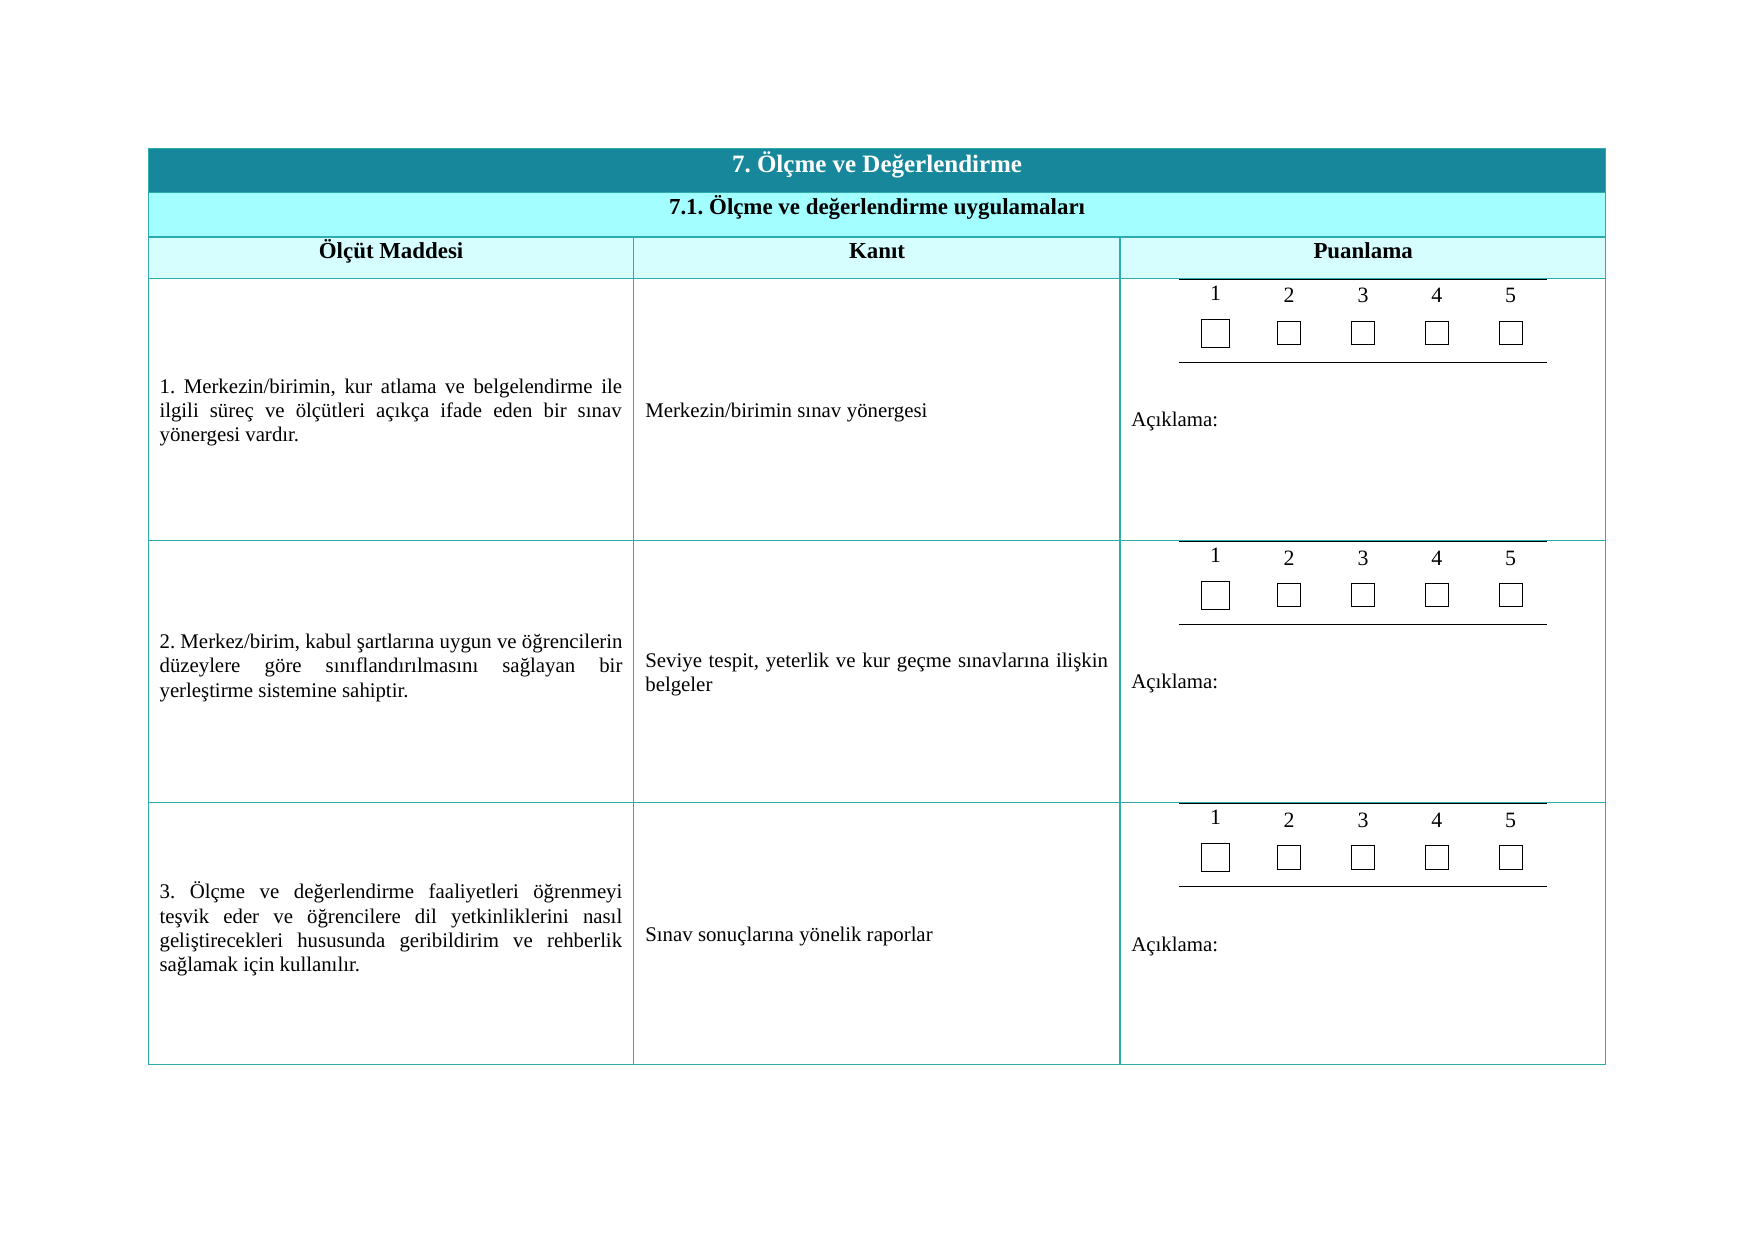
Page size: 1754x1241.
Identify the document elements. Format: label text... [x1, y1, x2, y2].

table_cell 2. Merkez/birim, kabul şartlarına uygun ve öğrencilerin düzeylere göre sınıflandırılmasını sağlayan bir yerleştirme sistemine sahiptir. [149, 541, 633, 802]
table_cell Kanıt [634, 238, 1119, 278]
table_cell Açıklama: [1121, 541, 1605, 802]
table_cell Ölçüt Maddesi [149, 238, 633, 278]
table_cell Açıklama: [1121, 279, 1605, 540]
table_cell Açıklama: [1121, 803, 1605, 1064]
table_cell Puanlama [1121, 238, 1605, 278]
table_cell Seviye tespit, yeterlik ve kur geçme sınavlarına ilişkin belgeler [634, 541, 1119, 802]
table_cell 3. Ölçme ve değerlendirme faaliyetleri öğrenmeyi teşvik eder ve öğrencilere dil yetkinliklerini nasıl geliştirecekleri hususunda geribildirim ve rehberlik sağlamak için kullanılır. [149, 803, 633, 1064]
table_cell 7.1. Ölçme ve değerlendirme uygulamaları [149, 193, 1605, 236]
table_cell Merkezin/birimin sınav yönergesi [634, 279, 1119, 540]
table_cell Sınav sonuçlarına yönelik raporlar [634, 803, 1119, 1064]
table_cell 1. Merkezin/birimin, kur atlama ve belgelendirme ile ilgili süreç ve ölçütleri açıkça ifade eden bir sınav yönergesi vardır. [149, 279, 633, 540]
table_header 7. Ölçme ve Değerlendirme [149, 149, 1605, 192]
